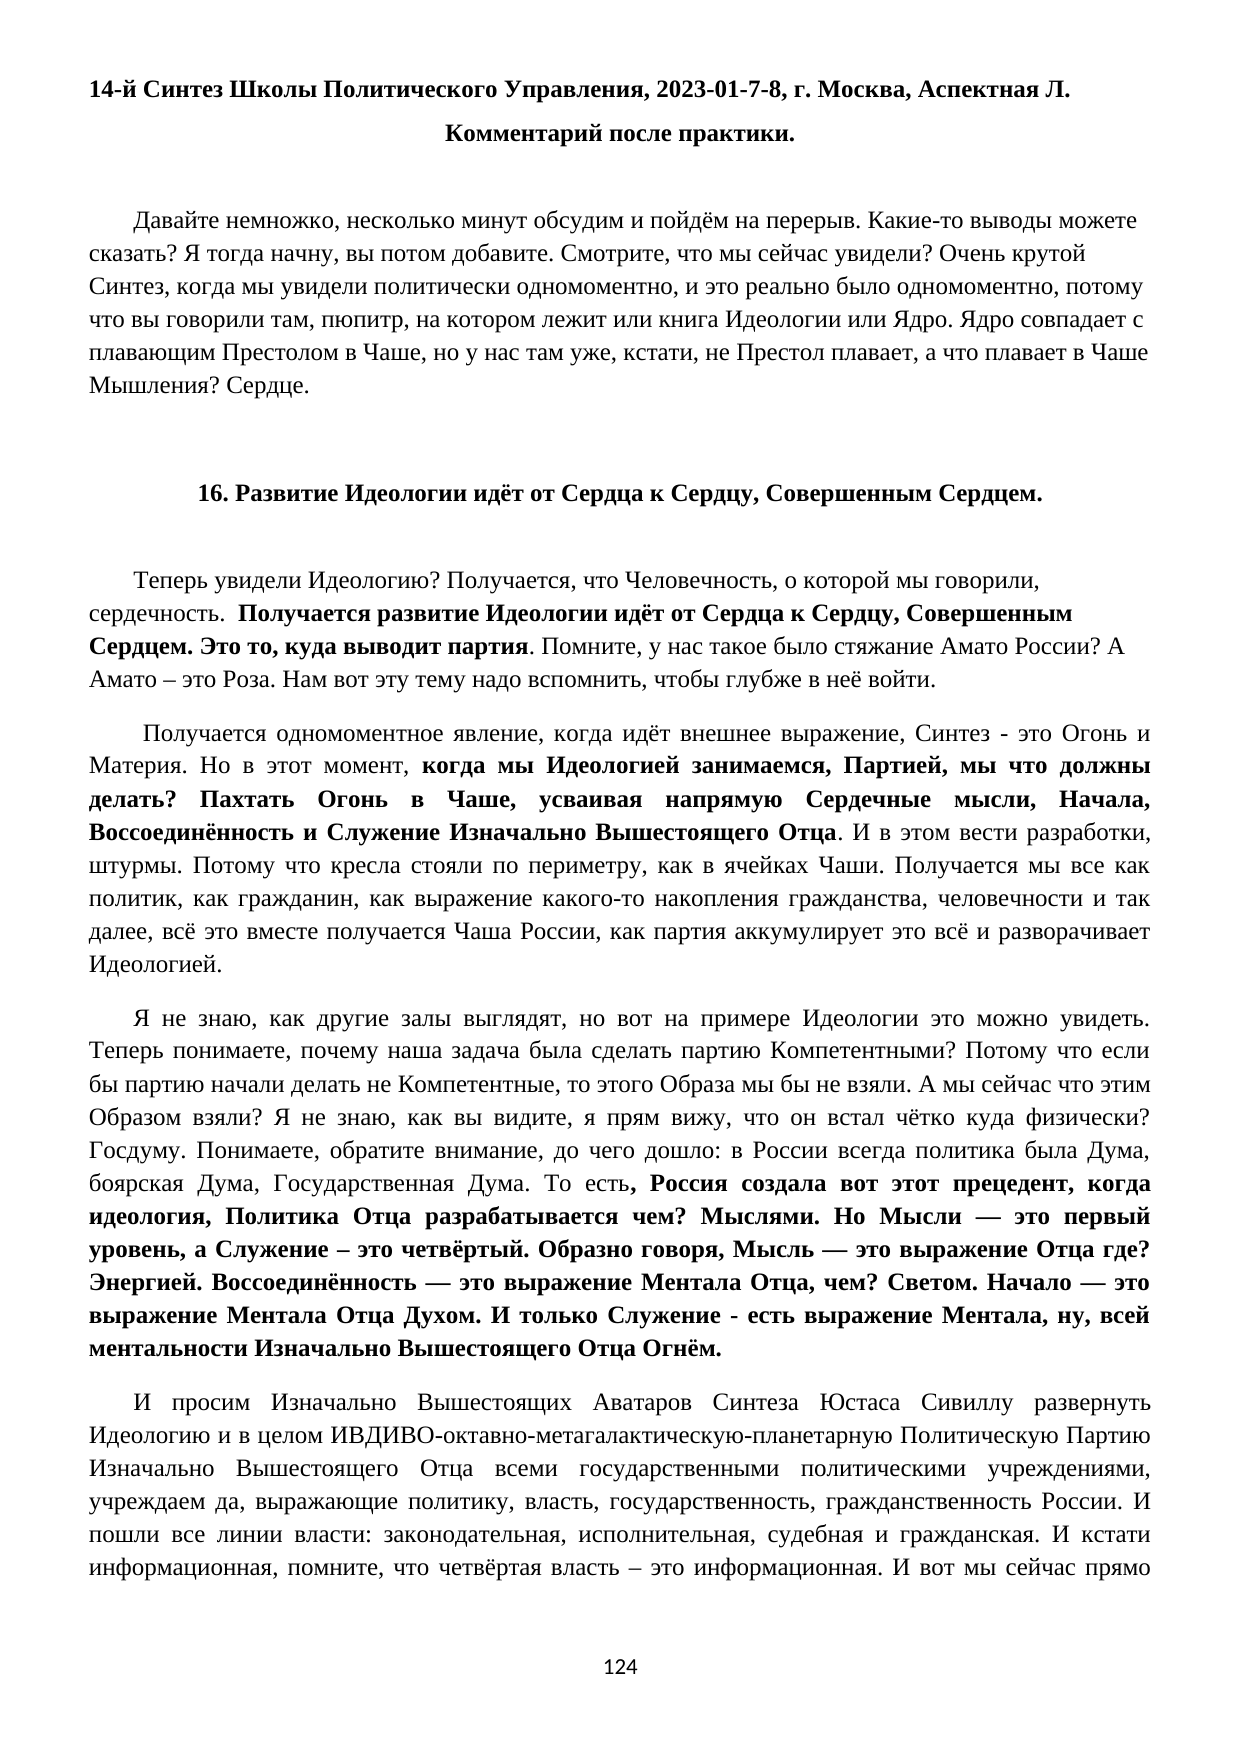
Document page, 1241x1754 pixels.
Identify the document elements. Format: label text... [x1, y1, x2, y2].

subtitle Комментарий после практики. [89, 118, 1152, 147]
text Получается одномоментное явление, когда идёт внешнее выражение, Синтез - это Огонь и Материя. Но в этот момент, когда мы Идеологией занимаемся, Партией, мы что должны делать? Пахтать Огонь в Чаше, усваивая напрямую Сердечные мысли, Начала, Воссоединённость и Служение Изначально Вышестоящего Отца. И в этом вести разработки, штурмы. Потому что кресла стояли по периметру, как в ячейках Чаши. Получается мы все как политик, как гражданин, как выражение какого-то накопления гражданства, человечности и так далее, всё это вместе получается Чаша России, как партия аккумулирует это всё и разворачивает Идеологией. [89, 718, 1152, 977]
text Я не знаю, как другие залы выглядят, но вот на примере Идеологии это можно увидеть. Теперь понимаете, почему наша задача была сделать партию Компетентными? Потому что если бы партию начали делать не Компетентные, то этого Образа мы бы не взяли. А мы сейчас что этим Образом взяли? Я не знаю, как вы видите, я прям вижу, что он встал чётко куда физически? Госдуму. Понимаете, обратите внимание, до чего дошло: в России всегда политика была Дума, боярская Дума, Государственная Дума. То есть, Россия создала вот этот прецедент, когда идеология, Политика Отца разрабатывается чем? Мыслями. Но Мысли — это первый уровень, а Служение – это четвёртый. Образно говоря, Мысль — это выражение Отца где? Энергией. Воссоединённость — это выражение Ментала Отца, чем? Светом. Начало — это выражение Ментала Отца Духом. И только Служение - есть выражение Ментала, ну, всей ментальности Изначально Вышестоящего Отца Огнём. [89, 1003, 1152, 1362]
subtitle 16. Развитие Идеологии идёт от Сердца к Сердцу, Совершенным Сердцем. [89, 478, 1152, 507]
text Теперь увидели Идеологию? Получается, что Человечность, о которой мы говорили, сердечность. Получается развитие Идеологии идёт от Сердца к Сердцу, Совершенным Сердцем. Это то, куда выводит партия. Помните, у нас такое было стяжание Амато России? А Амато – это Роза. Нам вот эту тему надо вспомнить, чтобы глубже в неё войти. [89, 565, 1152, 692]
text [89, 1387, 1152, 1581]
text Давайте немножко, несколько минут обсудим и пойдём на перерыв. Какие-то выводы можете сказать? Я тогда начну, вы потом добавите. Смотрите, что мы сейчас увидели? Очень крутой Синтез, когда мы увидели политически одномоментно, и это реально было одномоментно, потому что вы говорили там, пюпитр, на котором лежит или книга Идеологии или Ядро. Ядро совпадает с плавающим Престолом в Чаше, но у нас там уже, кстати, не Престол плавает, а что плавает в Чаше Мышления? Сердце. [89, 205, 1152, 399]
